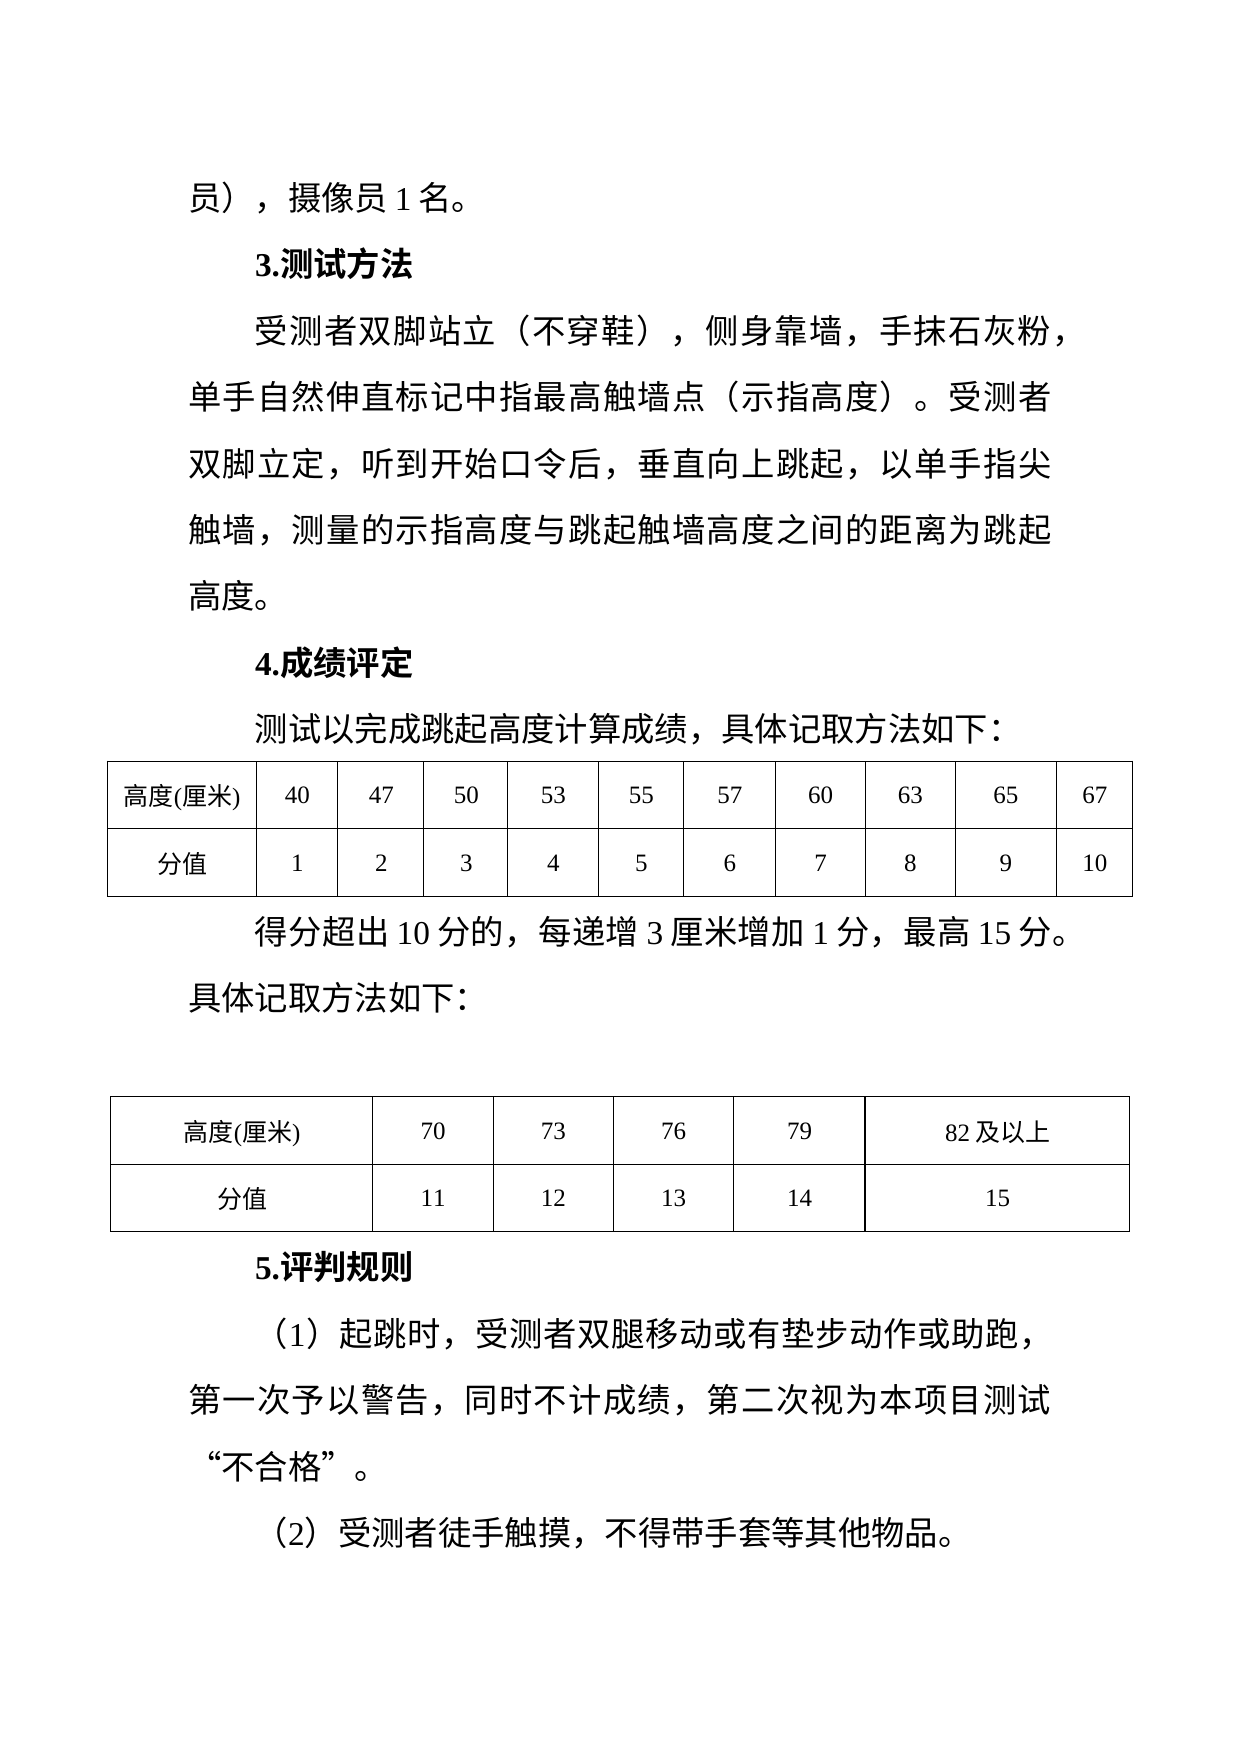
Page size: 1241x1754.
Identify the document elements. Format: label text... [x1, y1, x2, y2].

table_cell 14 [734, 1165, 864, 1231]
table_header 70 [373, 1097, 493, 1163]
table_cell 4 [508, 829, 598, 896]
table_header 50 [424, 762, 507, 828]
table_header 55 [599, 762, 683, 828]
table_header 67 [1057, 762, 1132, 828]
table_cell 1 [257, 829, 337, 896]
text 5.评判规则 [188, 1232, 1052, 1298]
text 测试以完成跳起高度计算成绩，具体记取方法如下： [188, 694, 1052, 761]
table_cell 12 [494, 1165, 613, 1231]
table_header 40 [257, 762, 337, 828]
table_header 60 [776, 762, 865, 828]
table_cell 8 [866, 829, 955, 896]
table_cell 15 [866, 1165, 1129, 1231]
text （1）起跳时，受测者双腿移动或有垫步动作或助跑，第一次予以警告，同时不计成绩，第二次视为本项目测试“不合格”。 [188, 1298, 1052, 1498]
table_cell 分值 [108, 829, 256, 896]
table_cell 2 [338, 829, 423, 896]
table_cell 分值 [111, 1165, 372, 1231]
table_header 47 [338, 762, 423, 828]
text （2）受测者徒手触摸，不得带手套等其他物品。 [188, 1498, 1052, 1564]
table_header 73 [494, 1097, 613, 1163]
table_header 63 [866, 762, 955, 828]
table_cell 11 [373, 1165, 493, 1231]
table_cell 9 [956, 829, 1056, 896]
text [188, 162, 1052, 229]
text 3.测试方法 [188, 229, 1052, 295]
table_cell 3 [424, 829, 507, 896]
table_header 53 [508, 762, 598, 828]
table_cell 10 [1057, 829, 1132, 896]
text 受测者双脚站立（不穿鞋），侧身靠墙，手抹石灰粉，单手自然伸直标记中指最高触墙点（示指高度）。受测者双脚立定，听到开始口令后，垂直向上跳起，以单手指尖触墙，测量的示指高度与跳起触墙高度之间的距离为跳起高度。 [188, 295, 1052, 628]
table_cell 13 [614, 1165, 733, 1231]
table_header 高度(厘米) [108, 762, 256, 828]
table_cell 6 [684, 829, 775, 896]
table_cell 5 [599, 829, 683, 896]
table_header 76 [614, 1097, 733, 1163]
table_cell 7 [776, 829, 865, 896]
table_header 57 [684, 762, 775, 828]
table_header 82及以上 [866, 1097, 1129, 1163]
text 得分超出10分的，每递增3厘米增加1分，最高15分。具体记取方法如下： [188, 897, 1052, 1029]
table_header 79 [734, 1097, 864, 1163]
text 4.成绩评定 [188, 628, 1052, 694]
table_header 65 [956, 762, 1056, 828]
table_header 高度(厘米) [111, 1097, 372, 1163]
